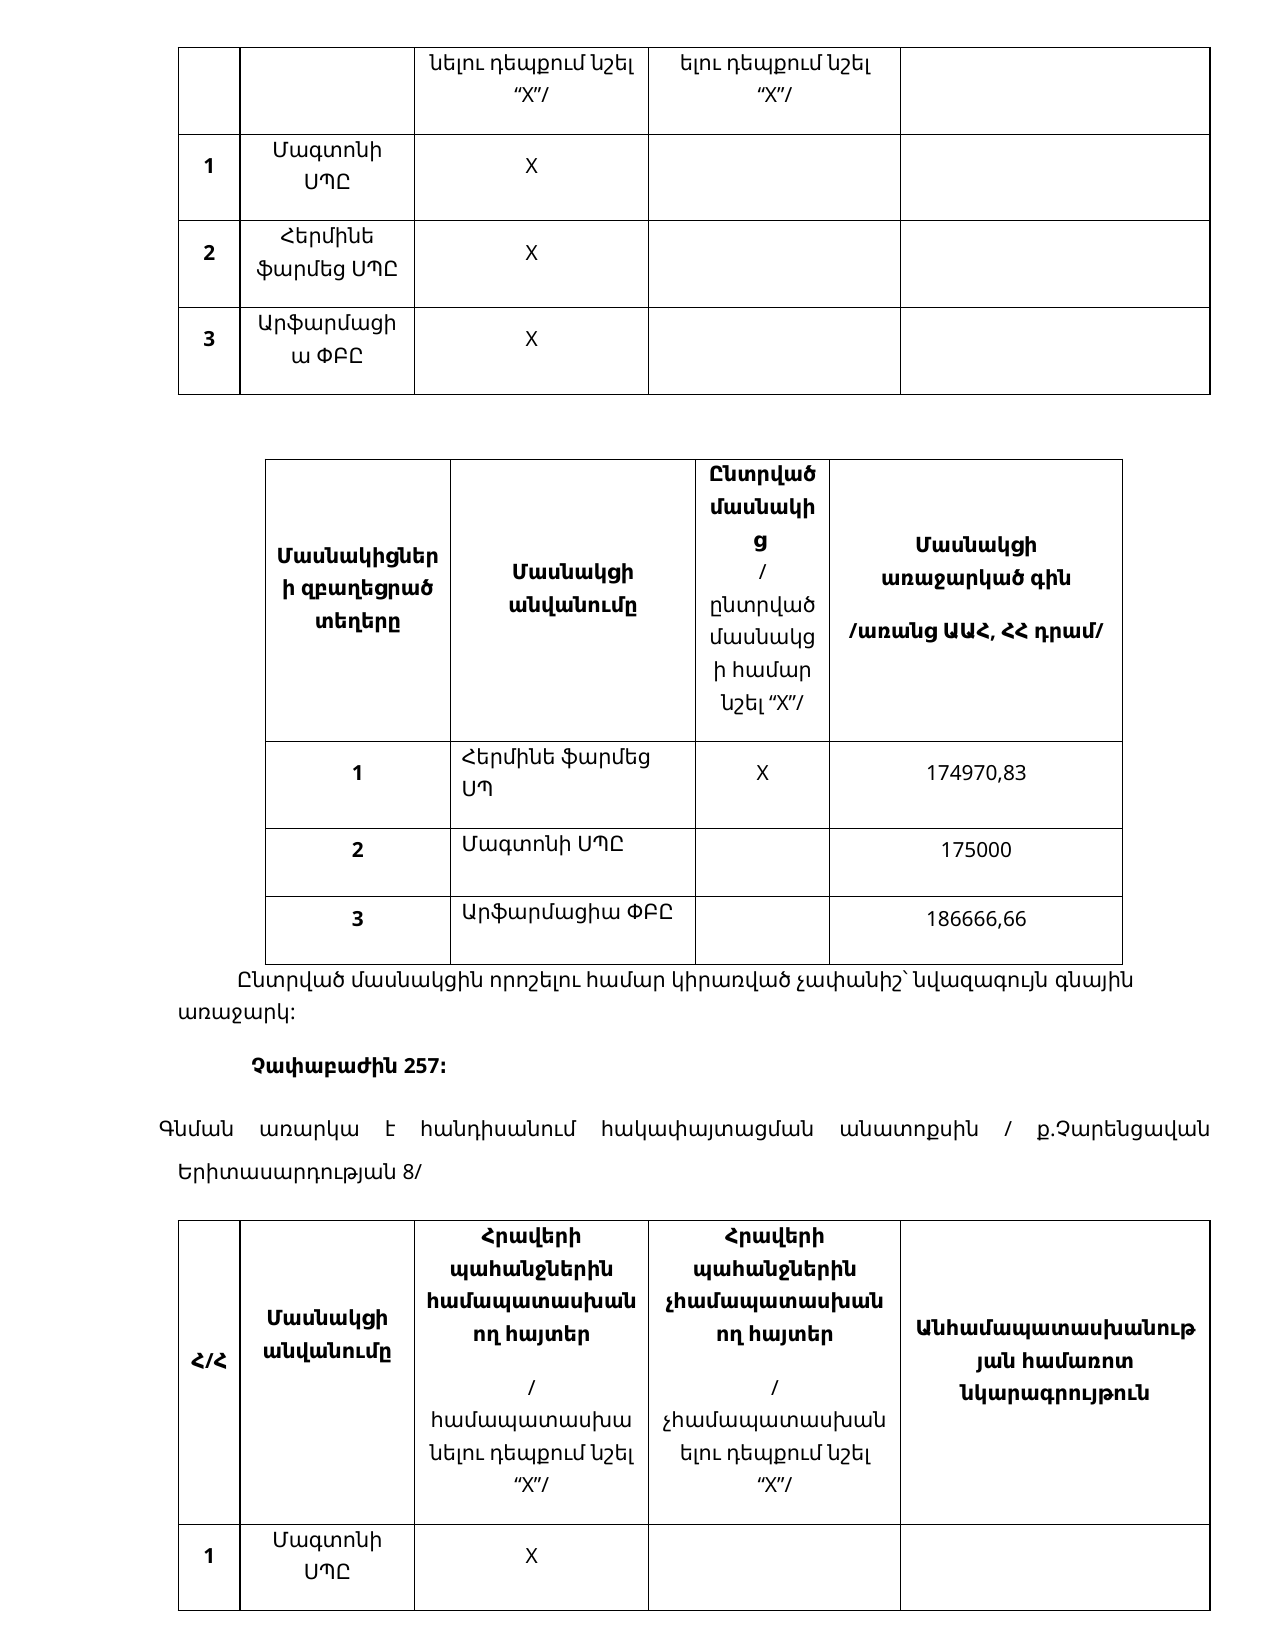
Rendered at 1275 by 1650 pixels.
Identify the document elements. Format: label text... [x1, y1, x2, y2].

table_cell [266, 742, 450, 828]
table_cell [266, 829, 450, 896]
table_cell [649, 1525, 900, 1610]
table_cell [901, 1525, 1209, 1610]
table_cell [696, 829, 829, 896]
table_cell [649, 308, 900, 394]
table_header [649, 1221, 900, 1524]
text Չափաբաժին 257։ [177, 1051, 1211, 1079]
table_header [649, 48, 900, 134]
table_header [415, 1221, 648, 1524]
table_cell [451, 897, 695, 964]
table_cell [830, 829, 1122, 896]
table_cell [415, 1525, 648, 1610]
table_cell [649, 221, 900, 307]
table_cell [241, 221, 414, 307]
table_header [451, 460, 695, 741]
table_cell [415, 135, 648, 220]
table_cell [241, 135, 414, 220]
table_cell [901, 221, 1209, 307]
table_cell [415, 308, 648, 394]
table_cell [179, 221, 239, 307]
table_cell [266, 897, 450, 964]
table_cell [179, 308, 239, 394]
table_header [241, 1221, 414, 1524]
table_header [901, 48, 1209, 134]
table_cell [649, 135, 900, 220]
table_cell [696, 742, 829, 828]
text Ընտրված մասնակցին որոշելու համար կիրառված չափանիշ՝ նվազագույն գնային առաջարկ: [177, 965, 1211, 1026]
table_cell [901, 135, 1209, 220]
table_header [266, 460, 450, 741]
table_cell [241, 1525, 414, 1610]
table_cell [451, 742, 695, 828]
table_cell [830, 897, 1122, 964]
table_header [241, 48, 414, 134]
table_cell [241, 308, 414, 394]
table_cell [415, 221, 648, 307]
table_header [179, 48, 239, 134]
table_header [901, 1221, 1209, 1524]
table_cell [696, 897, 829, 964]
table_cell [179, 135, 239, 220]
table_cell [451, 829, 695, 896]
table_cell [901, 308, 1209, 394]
text Գնման առարկա է հանդիսանում հակափայտացման անատոքսին / ք.Չարենցավան Երիտասարդության 8/ [158, 1114, 1211, 1185]
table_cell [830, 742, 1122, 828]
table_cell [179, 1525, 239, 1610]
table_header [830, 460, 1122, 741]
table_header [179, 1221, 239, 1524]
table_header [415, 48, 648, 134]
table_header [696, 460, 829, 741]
